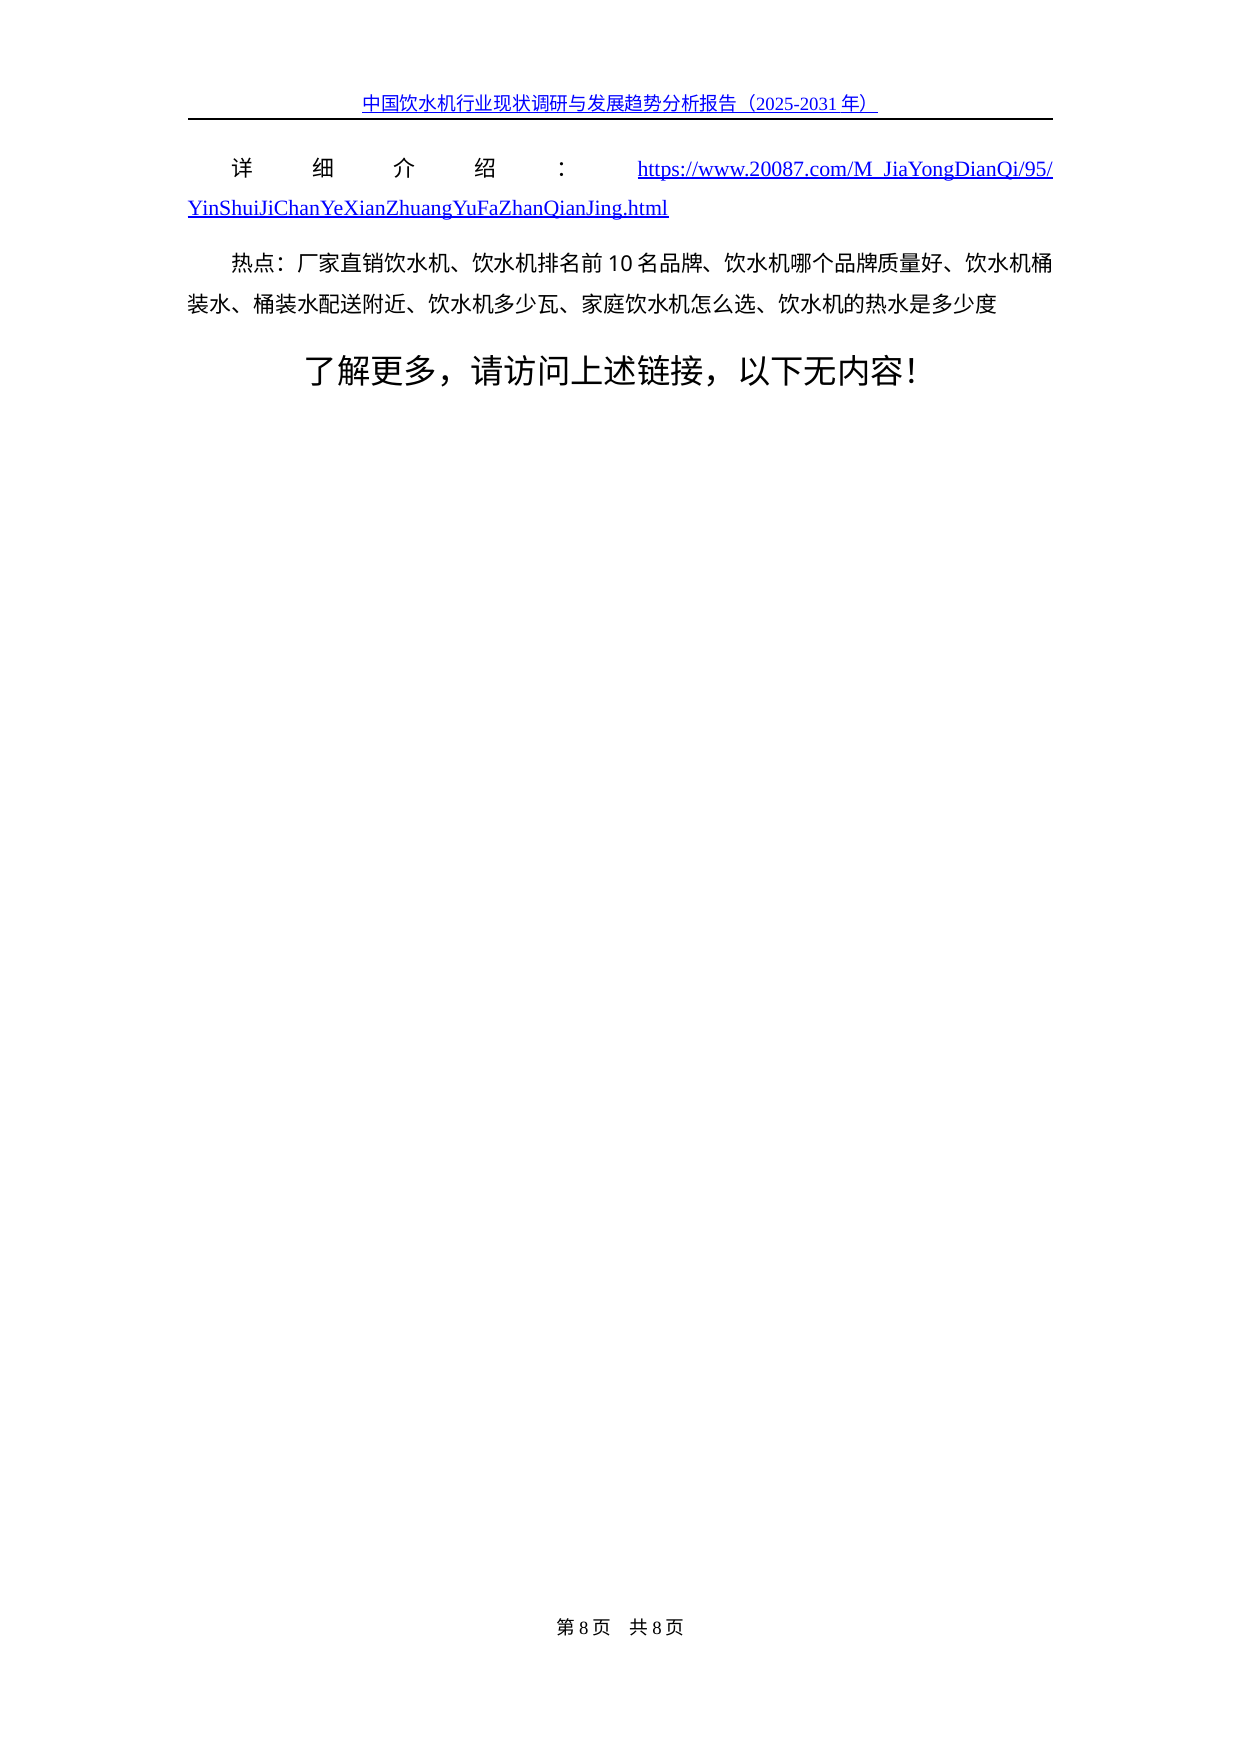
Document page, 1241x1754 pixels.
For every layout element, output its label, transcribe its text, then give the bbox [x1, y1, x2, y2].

text 详细介绍：https://www.20087.com/M_JiaYongDianQi/95/YinShuiJiChanYeXianZhuangYuFaZhanQianJing.html [187, 150, 1053, 223]
title 了解更多，请访问上述链接，以下无内容！ [187, 337, 1053, 402]
text 热点：厂家直销饮水机、饮水机排名前10名品牌、饮水机哪个品牌质量好、饮水机桶装水、桶装水配送附近、饮水机多少瓦、家庭饮水机怎么选、饮水机的热水是多少度 [187, 246, 1053, 319]
